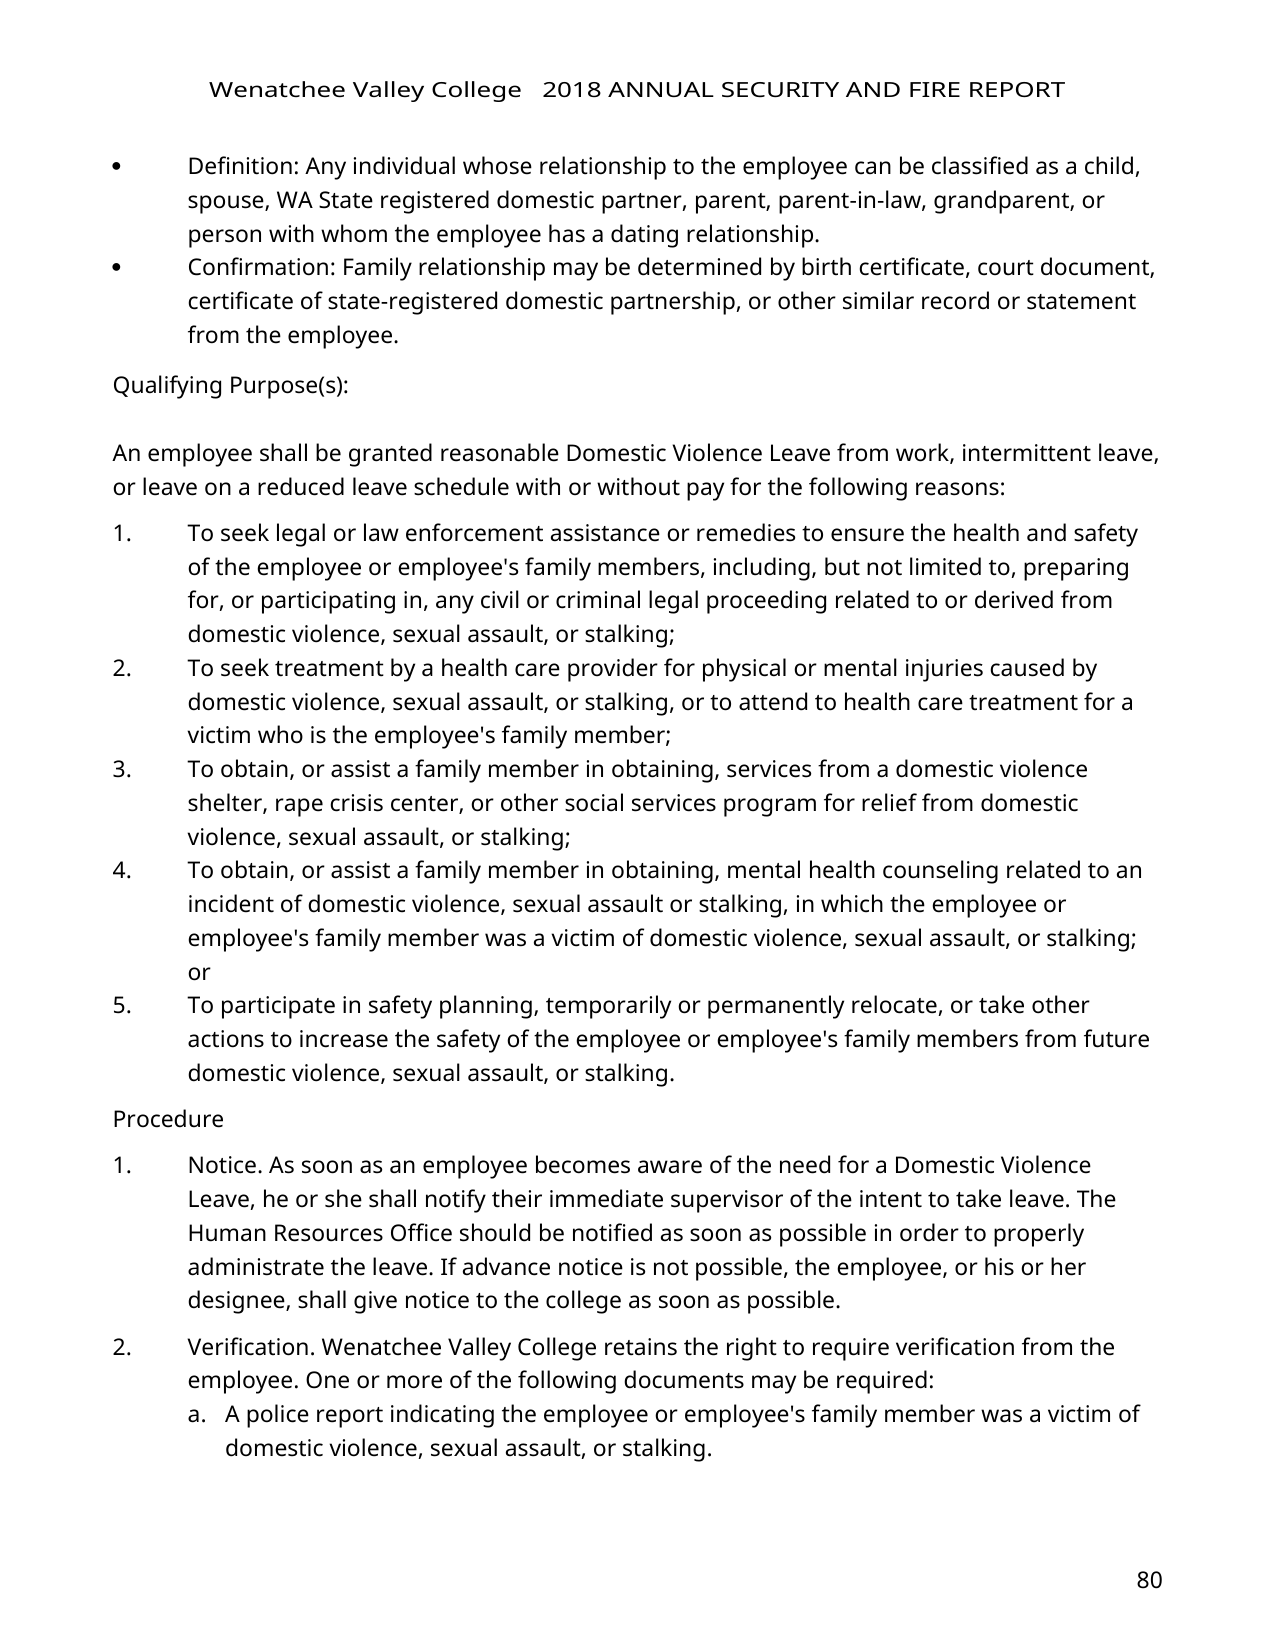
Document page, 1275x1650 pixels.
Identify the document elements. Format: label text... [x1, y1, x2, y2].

list Verification. Wenatchee Valley College retains the right to require verification from the employee. One or more of the following documents may be required: [112, 1330, 1162, 1395]
list A police report indicating the employee or employee's family member was a victim of domestic violence, sexual assault, or stalking. [187, 1398, 1162, 1463]
list To seek treatment by a health care provider for physical or mental injuries caused by domestic violence, sexual assault, or stalking, or to attend to health care treatment for a victim who is the employee's family member; [112, 652, 1162, 750]
list To seek legal or law enforcement assistance or remedies to ensure the health and safety of the employee or employee's family members, including, but not limited to, preparing for, or participating in, any civil or criminal legal proceeding related to or derived from domestic violence, sexual assault, or stalking; [112, 517, 1162, 649]
list Confirmation: Family relationship may be determined by birth certificate, court document, certificate of state-registered domestic partnership, or other similar record or statement from the employee. [112, 251, 1162, 350]
list To obtain, or assist a family member in obtaining, mental health counseling related to an incident of domestic violence, sexual assault or stalking, in which the employee or employee's family member was a victim of domestic violence, sexual assault, or stalking; or [112, 854, 1162, 987]
text An employee shall be granted reasonable Domestic Violence Leave from work, intermittent leave, or leave on a reduced leave schedule with or without pay for the following reasons: [112, 437, 1162, 502]
list To obtain, or assist a family member in obtaining, services from a domestic violence shelter, rape crisis center, or other social services program for relief from domestic violence, sexual assault, or stalking; [112, 753, 1162, 852]
text Qualifying Purpose(s): [112, 369, 1162, 400]
list Notice. As soon as an employee becomes aware of the need for a Domestic Violence Leave, he or she shall notify their immediate supervisor of the intent to take leave. The Human Resources Office should be notified as soon as possible in order to properly administrate the leave. If advance notice is not possible, the employee, or his or her designee, shall give notice to the college as soon as possible. [112, 1149, 1162, 1315]
list Definition: Any individual whose relationship to the employee can be classified as a child, spouse, WA State registered domestic partner, parent, parent-in-law, grandparent, or person with whom the employee has a dating relationship. [112, 150, 1162, 249]
list To participate in safety planning, temporarily or permanently relocate, or take other actions to increase the safety of the employee or employee's family members from future domestic violence, sexual assault, or stalking. [112, 989, 1162, 1088]
text Procedure [112, 1103, 1162, 1134]
